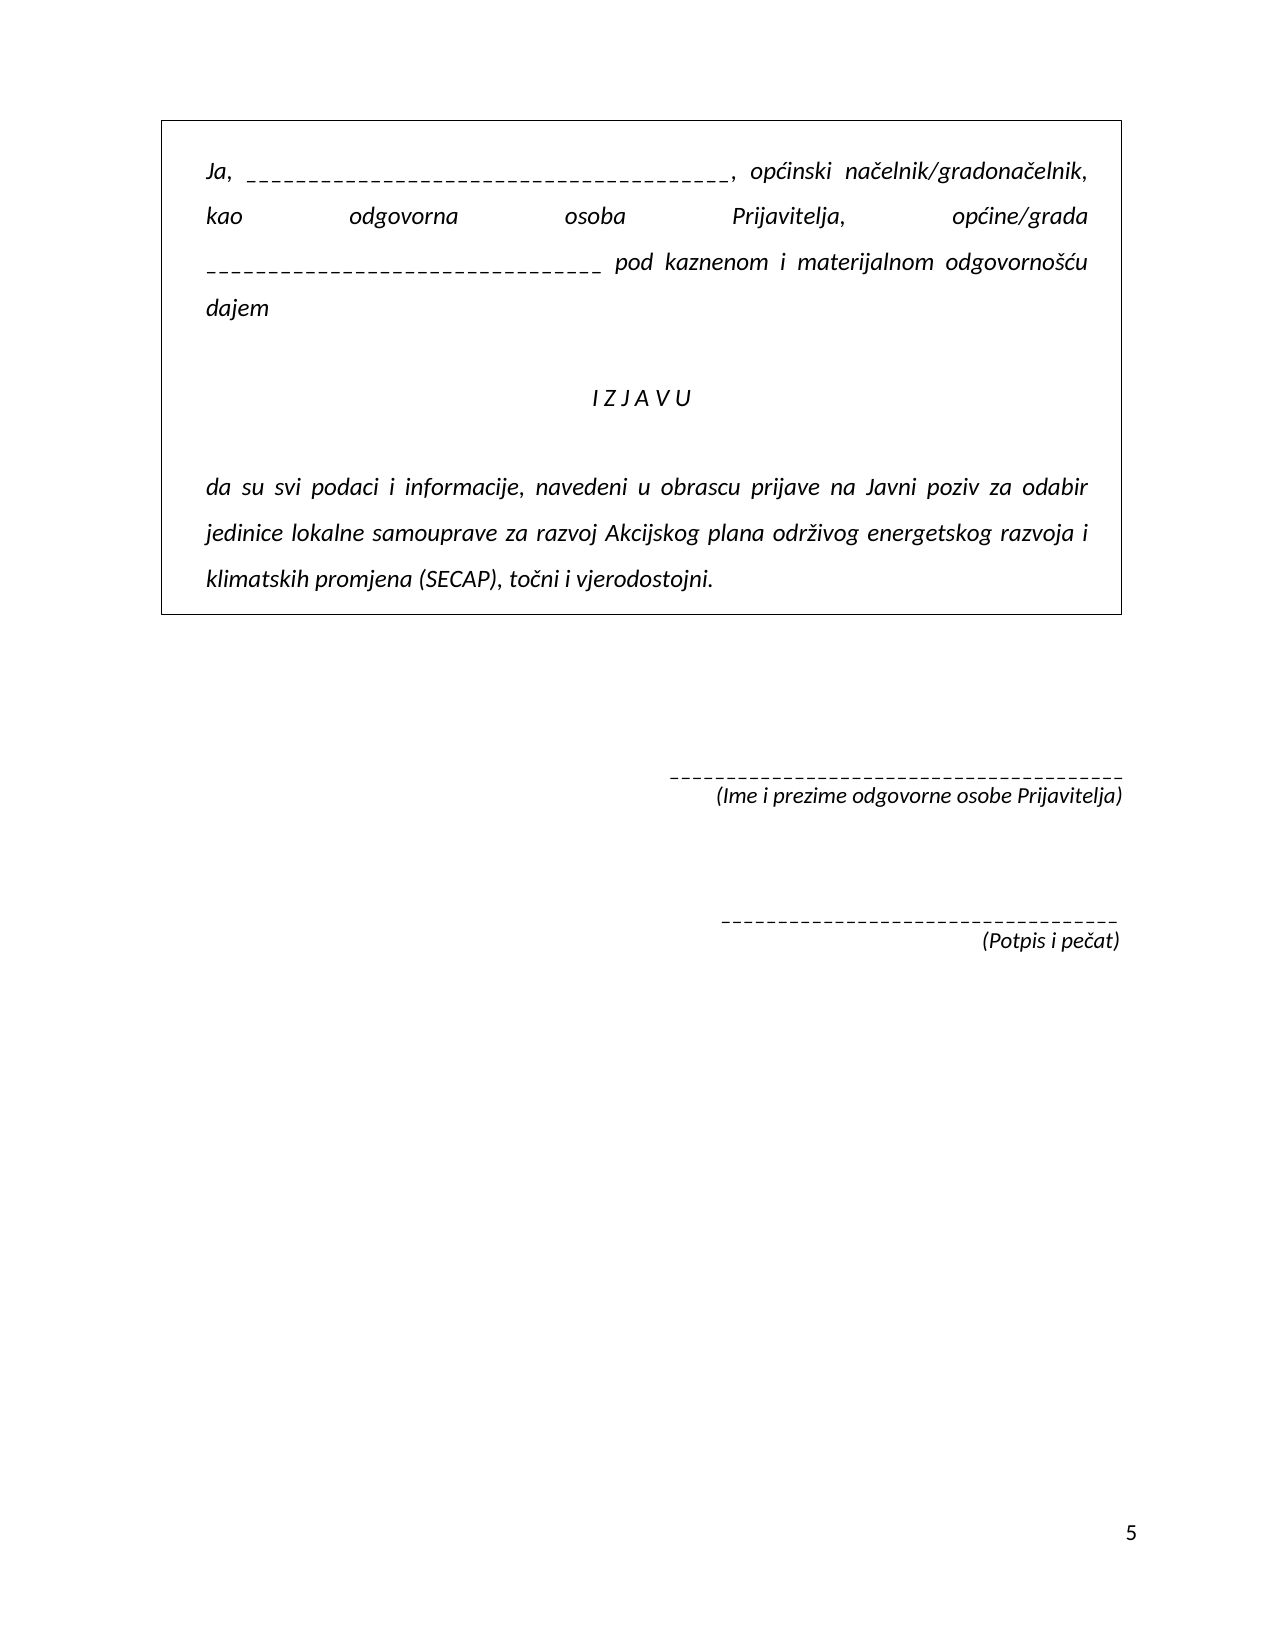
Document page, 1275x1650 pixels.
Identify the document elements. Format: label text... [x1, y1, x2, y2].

text (Ime i prezime odgovorne osobe Prijavitelja) [658, 782, 1137, 810]
text ___________________________________ (Potpis i pečat) [133, 898, 1122, 954]
text ________________________________________ [658, 725, 1137, 782]
